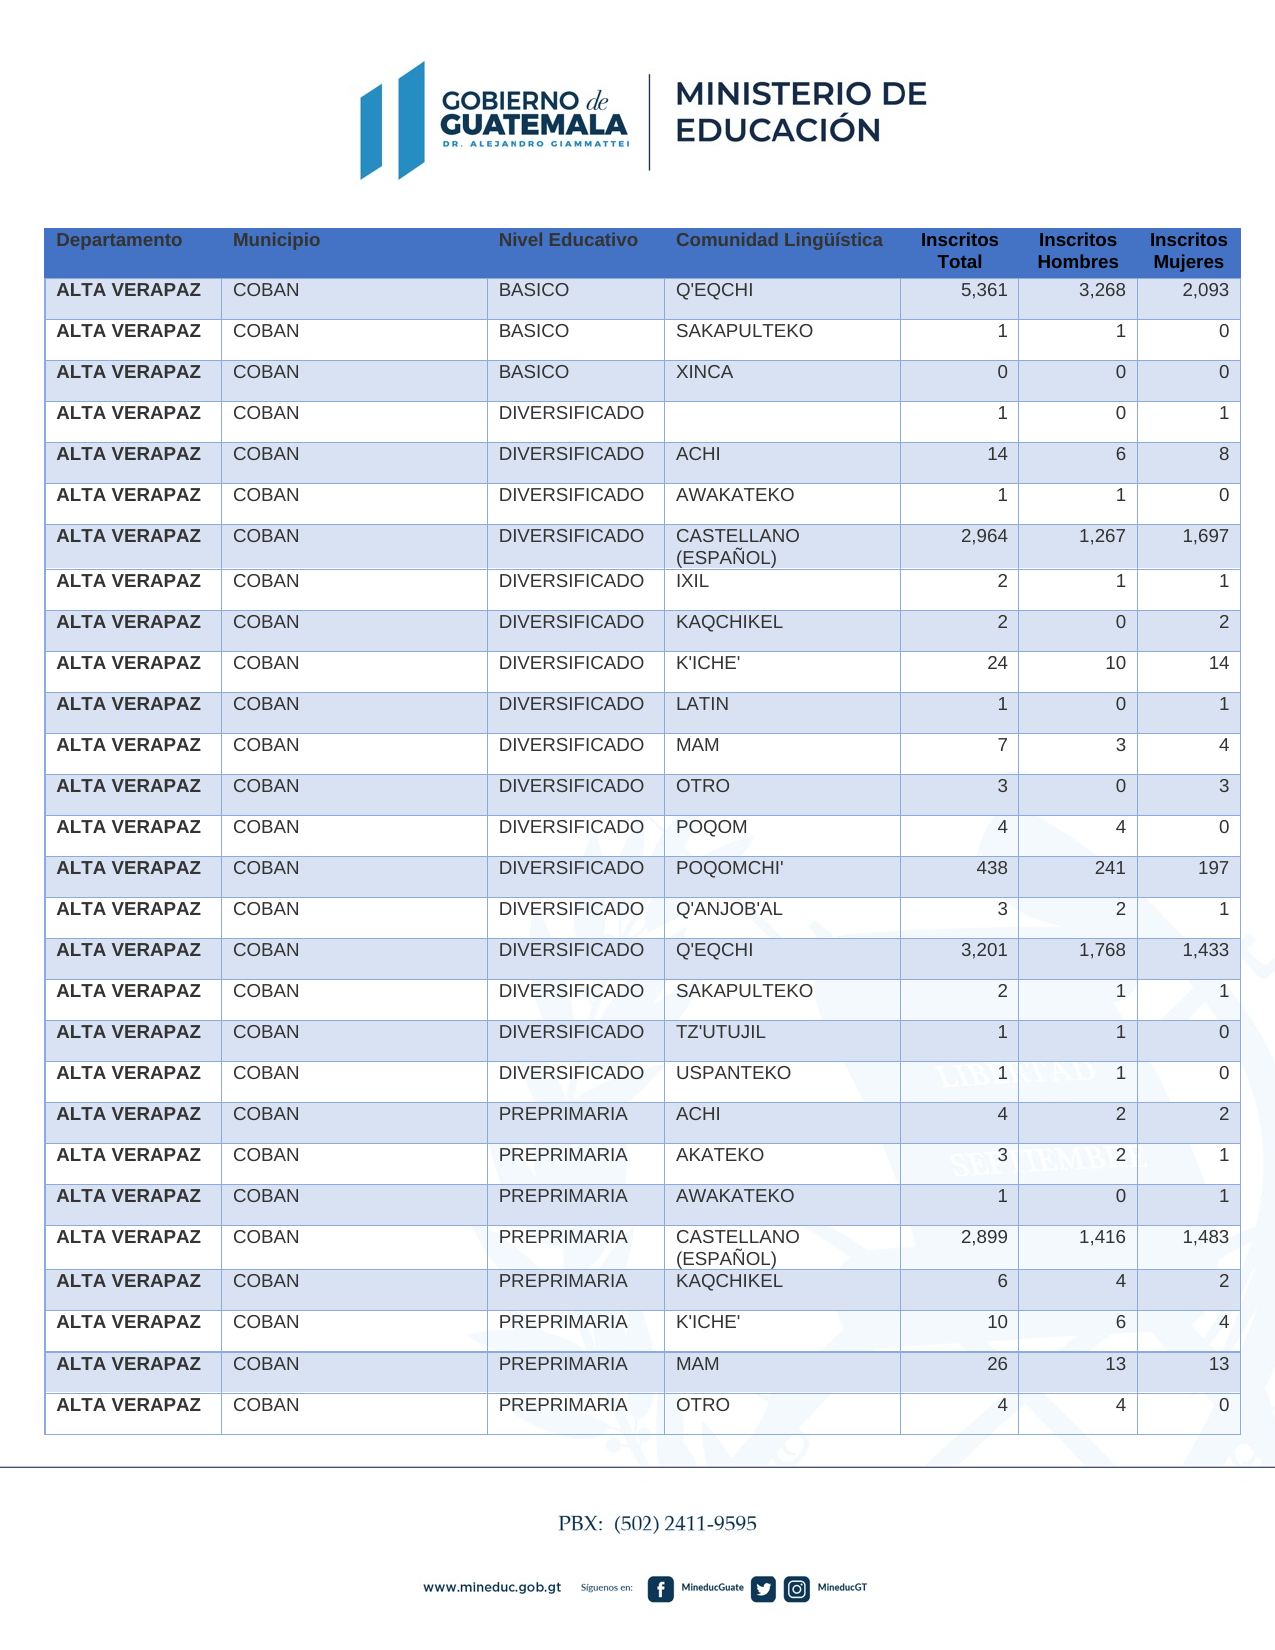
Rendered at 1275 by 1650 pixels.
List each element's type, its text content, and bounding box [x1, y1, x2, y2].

table_cell 13 [1138, 1353, 1240, 1392]
table_cell ALTA VERAPAZ [46, 1021, 221, 1061]
table_cell 1 [901, 693, 1018, 733]
table_cell AWAKATEKO [665, 1185, 900, 1225]
table_cell 5,361 [901, 279, 1018, 319]
table_cell 2 [901, 980, 1018, 1020]
table_cell DIVERSIFICADO [488, 484, 664, 524]
table_cell 2 [901, 611, 1018, 651]
table_cell DIVERSIFICADO [488, 775, 664, 815]
table_cell ALTA VERAPAZ [46, 898, 221, 938]
table_cell 0 [1019, 693, 1137, 733]
table_cell COBAN [222, 652, 487, 692]
table_cell LATIN [665, 693, 900, 733]
table_cell Q'EQCHI [665, 279, 900, 319]
table_cell 4 [901, 1394, 1018, 1433]
table_cell KAQCHIKEL [665, 1270, 900, 1310]
table_cell ALTA VERAPAZ [46, 980, 221, 1020]
table_cell DIVERSIFICADO [488, 652, 664, 692]
table_cell 1 [901, 1185, 1018, 1225]
table_cell 8 [1138, 443, 1240, 483]
table_cell 3 [901, 1144, 1018, 1184]
table_cell DIVERSIFICADO [488, 939, 664, 979]
table_cell 24 [901, 652, 1018, 692]
table_cell ALTA VERAPAZ [46, 816, 221, 856]
table_cell PREPRIMARIA [488, 1353, 664, 1392]
table_cell COBAN [222, 693, 487, 733]
table_header Comunidad Lingüística [665, 229, 900, 278]
table_cell PREPRIMARIA [488, 1270, 664, 1310]
table_cell PREPRIMARIA [488, 1103, 664, 1143]
table_cell COBAN [222, 898, 487, 938]
table_cell BASICO [488, 279, 664, 319]
table_cell 2 [1138, 611, 1240, 651]
table_cell 2 [1019, 1103, 1137, 1143]
table_cell OTRO [665, 1394, 900, 1433]
table_cell ALTA VERAPAZ [46, 857, 221, 897]
table_cell ALTA VERAPAZ [46, 1270, 221, 1310]
table_cell DIVERSIFICADO [488, 402, 664, 442]
table_cell 1 [1138, 570, 1240, 609]
table_cell IXIL [665, 570, 900, 609]
table_header Inscritos Total [901, 229, 1018, 278]
table_cell PREPRIMARIA [488, 1144, 664, 1184]
table_cell K'ICHE' [665, 1311, 900, 1351]
table_cell 1,697 [1138, 525, 1240, 568]
table_cell 0 [1138, 361, 1240, 401]
table_cell COBAN [222, 939, 487, 979]
table_cell COBAN [222, 1311, 487, 1351]
table_cell ACHI [665, 443, 900, 483]
table_cell PREPRIMARIA [488, 1311, 664, 1351]
table_cell SAKAPULTEKO [665, 980, 900, 1020]
table_cell COBAN [222, 443, 487, 483]
table_cell 4 [1019, 1270, 1137, 1310]
table_header Municipio [222, 229, 487, 278]
table_cell 1 [901, 320, 1018, 360]
table_cell ALTA VERAPAZ [46, 775, 221, 815]
table_cell DIVERSIFICADO [488, 816, 664, 856]
table_cell KAQCHIKEL [665, 611, 900, 651]
table_cell COBAN [222, 734, 487, 774]
table_cell 3 [1138, 775, 1240, 815]
table_cell 3 [901, 775, 1018, 815]
table_cell COBAN [222, 361, 487, 401]
table_cell PREPRIMARIA [488, 1226, 664, 1269]
table_cell COBAN [222, 1394, 487, 1433]
table_header Inscritos Mujeres [1138, 229, 1240, 278]
table_cell 0 [1019, 775, 1137, 815]
table_cell PREPRIMARIA [488, 1185, 664, 1225]
table_cell DIVERSIFICADO [488, 1062, 664, 1102]
table_cell 0 [1138, 816, 1240, 856]
table_cell 1 [901, 1021, 1018, 1061]
table_cell ALTA VERAPAZ [46, 1353, 221, 1392]
table_cell ALTA VERAPAZ [46, 734, 221, 774]
table_cell 1 [1019, 484, 1137, 524]
table_cell 13 [1019, 1353, 1137, 1392]
table_cell 1,433 [1138, 939, 1240, 979]
table_cell 0 [1019, 611, 1137, 651]
table_cell DIVERSIFICADO [488, 1021, 664, 1061]
table_cell COBAN [222, 775, 487, 815]
table_cell 2 [1019, 898, 1137, 938]
table_cell 1,483 [1138, 1226, 1240, 1269]
table_cell COBAN [222, 611, 487, 651]
table_cell COBAN [222, 1144, 487, 1184]
table_cell COBAN [222, 525, 487, 568]
table_cell POQOM [665, 816, 900, 856]
table_cell USPANTEKO [665, 1062, 900, 1102]
table_cell ALTA VERAPAZ [46, 1103, 221, 1143]
picture [0, 3, 1275, 1650]
table_cell 1 [1019, 1021, 1137, 1061]
table_cell COBAN [222, 570, 487, 609]
table_cell COBAN [222, 1185, 487, 1225]
table_cell COBAN [222, 980, 487, 1020]
table_header Inscritos Hombres [1019, 229, 1137, 278]
table_header Nivel Educativo [488, 229, 664, 278]
table_cell 2,964 [901, 525, 1018, 568]
table_cell 3 [901, 898, 1018, 938]
table_cell 26 [901, 1353, 1018, 1392]
table_cell ALTA VERAPAZ [46, 1226, 221, 1269]
table_cell 10 [1019, 652, 1137, 692]
table_cell ALTA VERAPAZ [46, 939, 221, 979]
table_cell 0 [1138, 1394, 1240, 1433]
table_cell 1 [1019, 980, 1137, 1020]
table_cell 3,201 [901, 939, 1018, 979]
table_cell 1 [1138, 1144, 1240, 1184]
table_cell 1,416 [1019, 1226, 1137, 1269]
table_cell ALTA VERAPAZ [46, 484, 221, 524]
table_cell SAKAPULTEKO [665, 320, 900, 360]
table_cell 2 [1138, 1270, 1240, 1310]
table_cell Q'EQCHI [665, 939, 900, 979]
table_cell COBAN [222, 484, 487, 524]
table_cell 6 [901, 1270, 1018, 1310]
table_cell K'ICHE' [665, 652, 900, 692]
table_cell 1,267 [1019, 525, 1137, 568]
table_cell DIVERSIFICADO [488, 734, 664, 774]
table_cell COBAN [222, 857, 487, 897]
table_cell DIVERSIFICADO [488, 693, 664, 733]
table_cell [665, 402, 900, 442]
table_cell DIVERSIFICADO [488, 525, 664, 568]
table_cell 1 [901, 1062, 1018, 1102]
table_cell 4 [901, 816, 1018, 856]
table_cell XINCA [665, 361, 900, 401]
table_cell 1 [901, 484, 1018, 524]
table_cell 1 [1138, 402, 1240, 442]
table_cell COBAN [222, 1353, 487, 1392]
table_cell BASICO [488, 361, 664, 401]
table_cell 241 [1019, 857, 1137, 897]
table_cell 0 [901, 361, 1018, 401]
table_cell 6 [1019, 443, 1137, 483]
table_cell ALTA VERAPAZ [46, 320, 221, 360]
table_cell 1,768 [1019, 939, 1137, 979]
table_cell ALTA VERAPAZ [46, 443, 221, 483]
table_cell 1 [1138, 693, 1240, 733]
table_cell 4 [1019, 1394, 1137, 1433]
table_cell 2 [1138, 1103, 1240, 1143]
table_cell 4 [1019, 816, 1137, 856]
table_cell 0 [1138, 1021, 1240, 1061]
table_cell OTRO [665, 775, 900, 815]
table_cell ALTA VERAPAZ [46, 611, 221, 651]
table_cell 0 [1138, 320, 1240, 360]
table_cell COBAN [222, 816, 487, 856]
table_cell 1 [1019, 1062, 1137, 1102]
table_cell DIVERSIFICADO [488, 857, 664, 897]
table_cell ALTA VERAPAZ [46, 402, 221, 442]
table_cell 1 [1138, 1185, 1240, 1225]
table_cell COBAN [222, 320, 487, 360]
table_cell DIVERSIFICADO [488, 611, 664, 651]
table_cell 0 [1019, 1185, 1137, 1225]
table_cell COBAN [222, 1103, 487, 1143]
table_cell COBAN [222, 1021, 487, 1061]
table_cell DIVERSIFICADO [488, 570, 664, 609]
table_cell ACHI [665, 1103, 900, 1143]
table_cell CASTELLANO (ESPAÑOL) [665, 525, 900, 568]
table_cell 2 [1019, 1144, 1137, 1184]
table_cell 0 [1138, 1062, 1240, 1102]
table_cell 2,899 [901, 1226, 1018, 1269]
table_cell 1 [901, 402, 1018, 442]
table_cell ALTA VERAPAZ [46, 1185, 221, 1225]
table_cell 4 [901, 1103, 1018, 1143]
table_cell ALTA VERAPAZ [46, 652, 221, 692]
table_cell 10 [901, 1311, 1018, 1351]
table_cell 1 [1138, 898, 1240, 938]
table_cell COBAN [222, 1226, 487, 1269]
table_cell 0 [1019, 402, 1137, 442]
table_cell ALTA VERAPAZ [46, 1144, 221, 1184]
table_cell 14 [901, 443, 1018, 483]
table_cell TZ'UTUJIL [665, 1021, 900, 1061]
table_cell CASTELLANO (ESPAÑOL) [665, 1226, 900, 1269]
table_cell 0 [1138, 484, 1240, 524]
table_cell 2,093 [1138, 279, 1240, 319]
table_cell COBAN [222, 402, 487, 442]
table_cell ALTA VERAPAZ [46, 361, 221, 401]
table_cell 0 [1019, 361, 1137, 401]
table_cell PREPRIMARIA [488, 1394, 664, 1433]
table_cell MAM [665, 1353, 900, 1392]
table_cell BASICO [488, 320, 664, 360]
table_cell ALTA VERAPAZ [46, 1394, 221, 1433]
table_cell COBAN [222, 279, 487, 319]
table_cell 6 [1019, 1311, 1137, 1351]
table_cell AKATEKO [665, 1144, 900, 1184]
table_cell COBAN [222, 1062, 487, 1102]
table_cell MAM [665, 734, 900, 774]
table_cell COBAN [222, 1270, 487, 1310]
table_cell DIVERSIFICADO [488, 443, 664, 483]
table_cell ALTA VERAPAZ [46, 570, 221, 609]
table_cell AWAKATEKO [665, 484, 900, 524]
table_cell 7 [901, 734, 1018, 774]
table_cell 2 [901, 570, 1018, 609]
table_cell ALTA VERAPAZ [46, 1311, 221, 1351]
table_cell 3 [1019, 734, 1137, 774]
table_cell 197 [1138, 857, 1240, 897]
table_cell 1 [1019, 320, 1137, 360]
table_cell 438 [901, 857, 1018, 897]
table_cell Q'ANJOB'AL [665, 898, 900, 938]
table_cell 1 [1138, 980, 1240, 1020]
table_cell 3,268 [1019, 279, 1137, 319]
table_cell DIVERSIFICADO [488, 898, 664, 938]
table_cell ALTA VERAPAZ [46, 525, 221, 568]
table_header Departamento [46, 229, 221, 278]
table_cell 4 [1138, 1311, 1240, 1351]
table_cell 4 [1138, 734, 1240, 774]
table_cell ALTA VERAPAZ [46, 693, 221, 733]
table_cell 14 [1138, 652, 1240, 692]
table_cell 1 [1019, 570, 1137, 609]
table_cell ALTA VERAPAZ [46, 279, 221, 319]
table_cell DIVERSIFICADO [488, 980, 664, 1020]
table_cell POQOMCHI' [665, 857, 900, 897]
table_cell ALTA VERAPAZ [46, 1062, 221, 1102]
